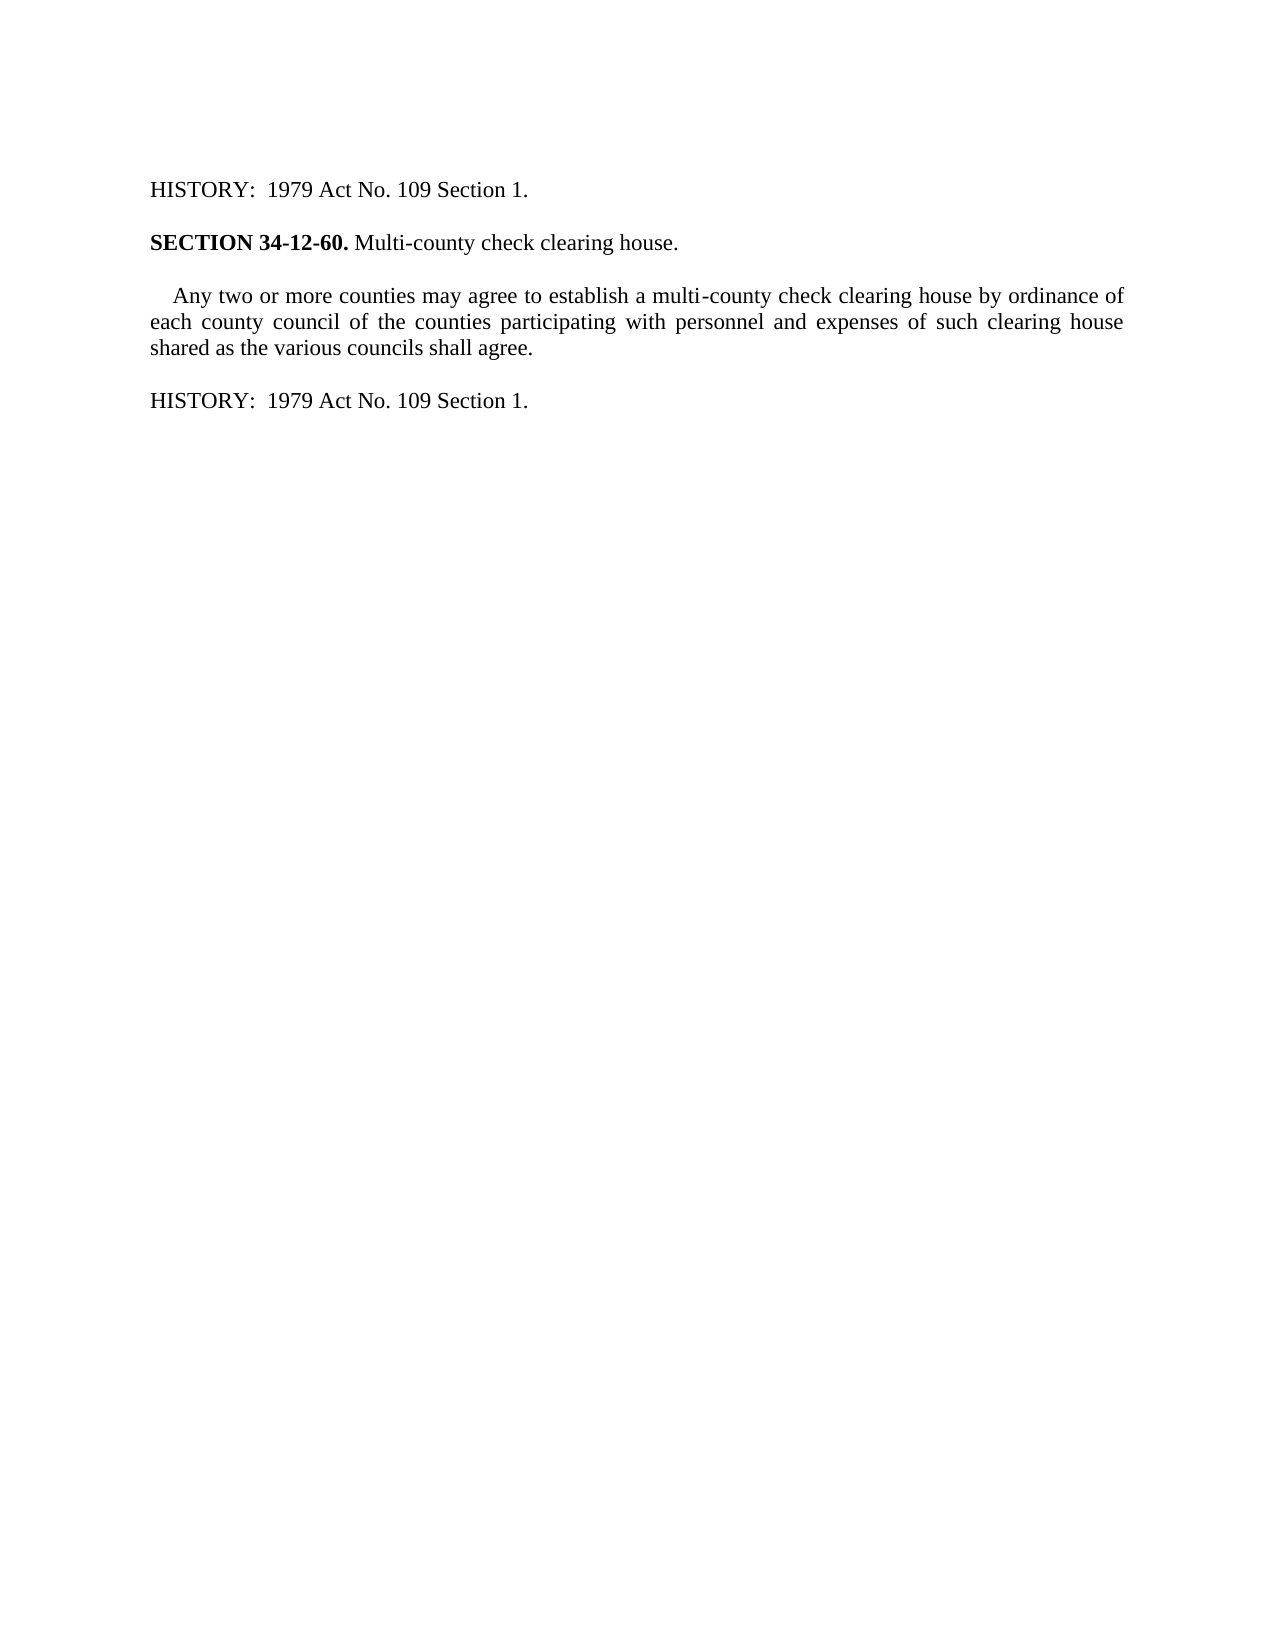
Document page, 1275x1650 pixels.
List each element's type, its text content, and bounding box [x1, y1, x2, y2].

text HISTORY: 1979 Act No. 109 Section 1. [150, 387, 1125, 413]
text SECTION 34-12-60. Multi-county check clearing house. [150, 229, 1125, 255]
text HISTORY: 1979 Act No. 109 Section 1. [150, 176, 1125, 203]
text Any two or more counties may agree to establish a multi-county check clearing house by ordinance of each county council of the counties participating with personnel and expenses of such clearing house shared as the various councils shall agree. [150, 282, 1125, 361]
